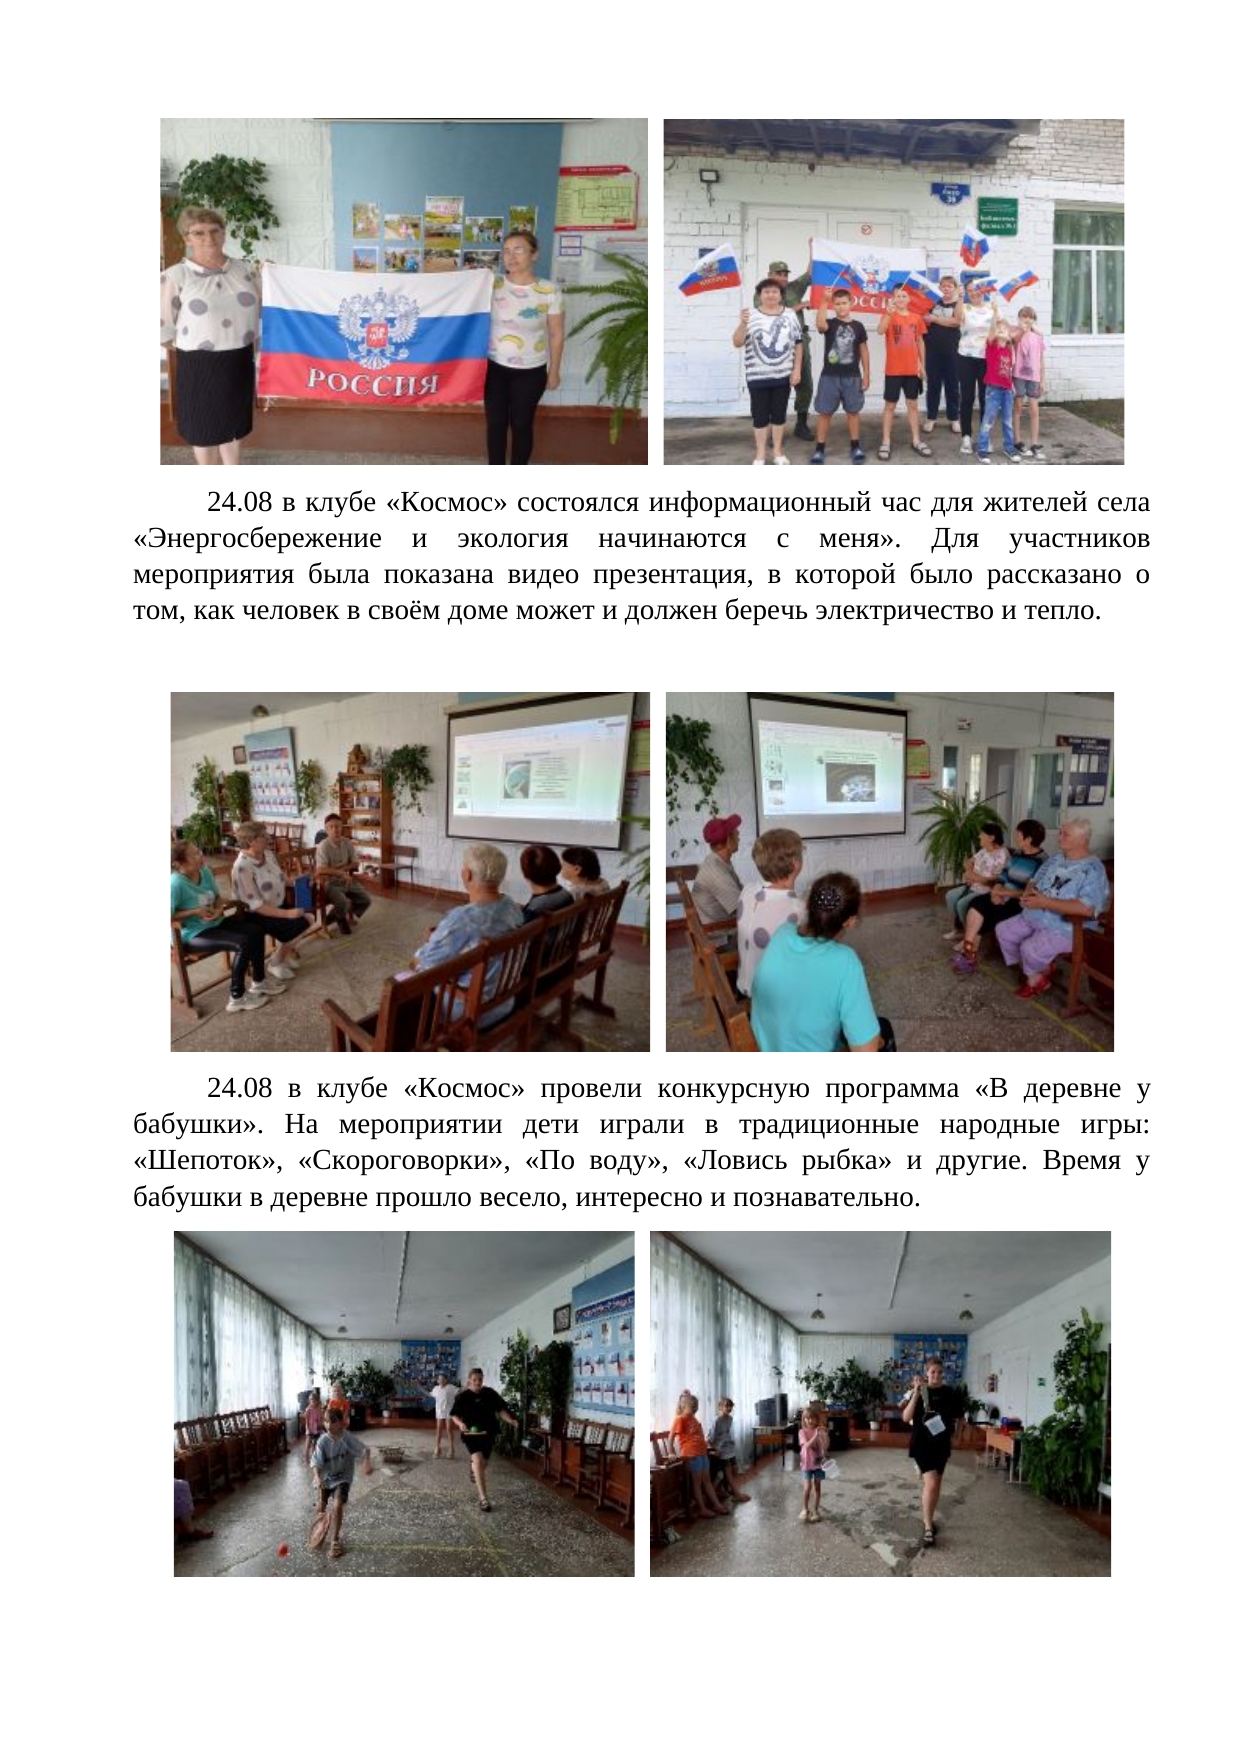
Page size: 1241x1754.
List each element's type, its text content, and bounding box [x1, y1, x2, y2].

picture [665, 692, 1115, 1052]
picture [173, 1231, 635, 1577]
text 24.08 в клубе «Космос» состоялся информационный час для жителей села «Энергосбережение и экология начинаются с меня». Для участников мероприятия была показана видео презентация, в которой было рассказано о том, как человек в своём доме может и должен беречь электричество и тепло. [133, 484, 1152, 626]
picture [160, 118, 648, 465]
picture [170, 692, 651, 1052]
picture [663, 119, 1125, 465]
text 24.08 в клубе «Космос» провели конкурсную программа «В деревне у бабушки». На мероприятии дети играли в традиционные народные игры: «Шепоток», «Скороговорки», «По воду», «Ловись рыбка» и другие. Время у бабушки в деревне прошло весело, интересно и познавательно. [133, 1070, 1152, 1212]
picture [650, 1231, 1112, 1577]
